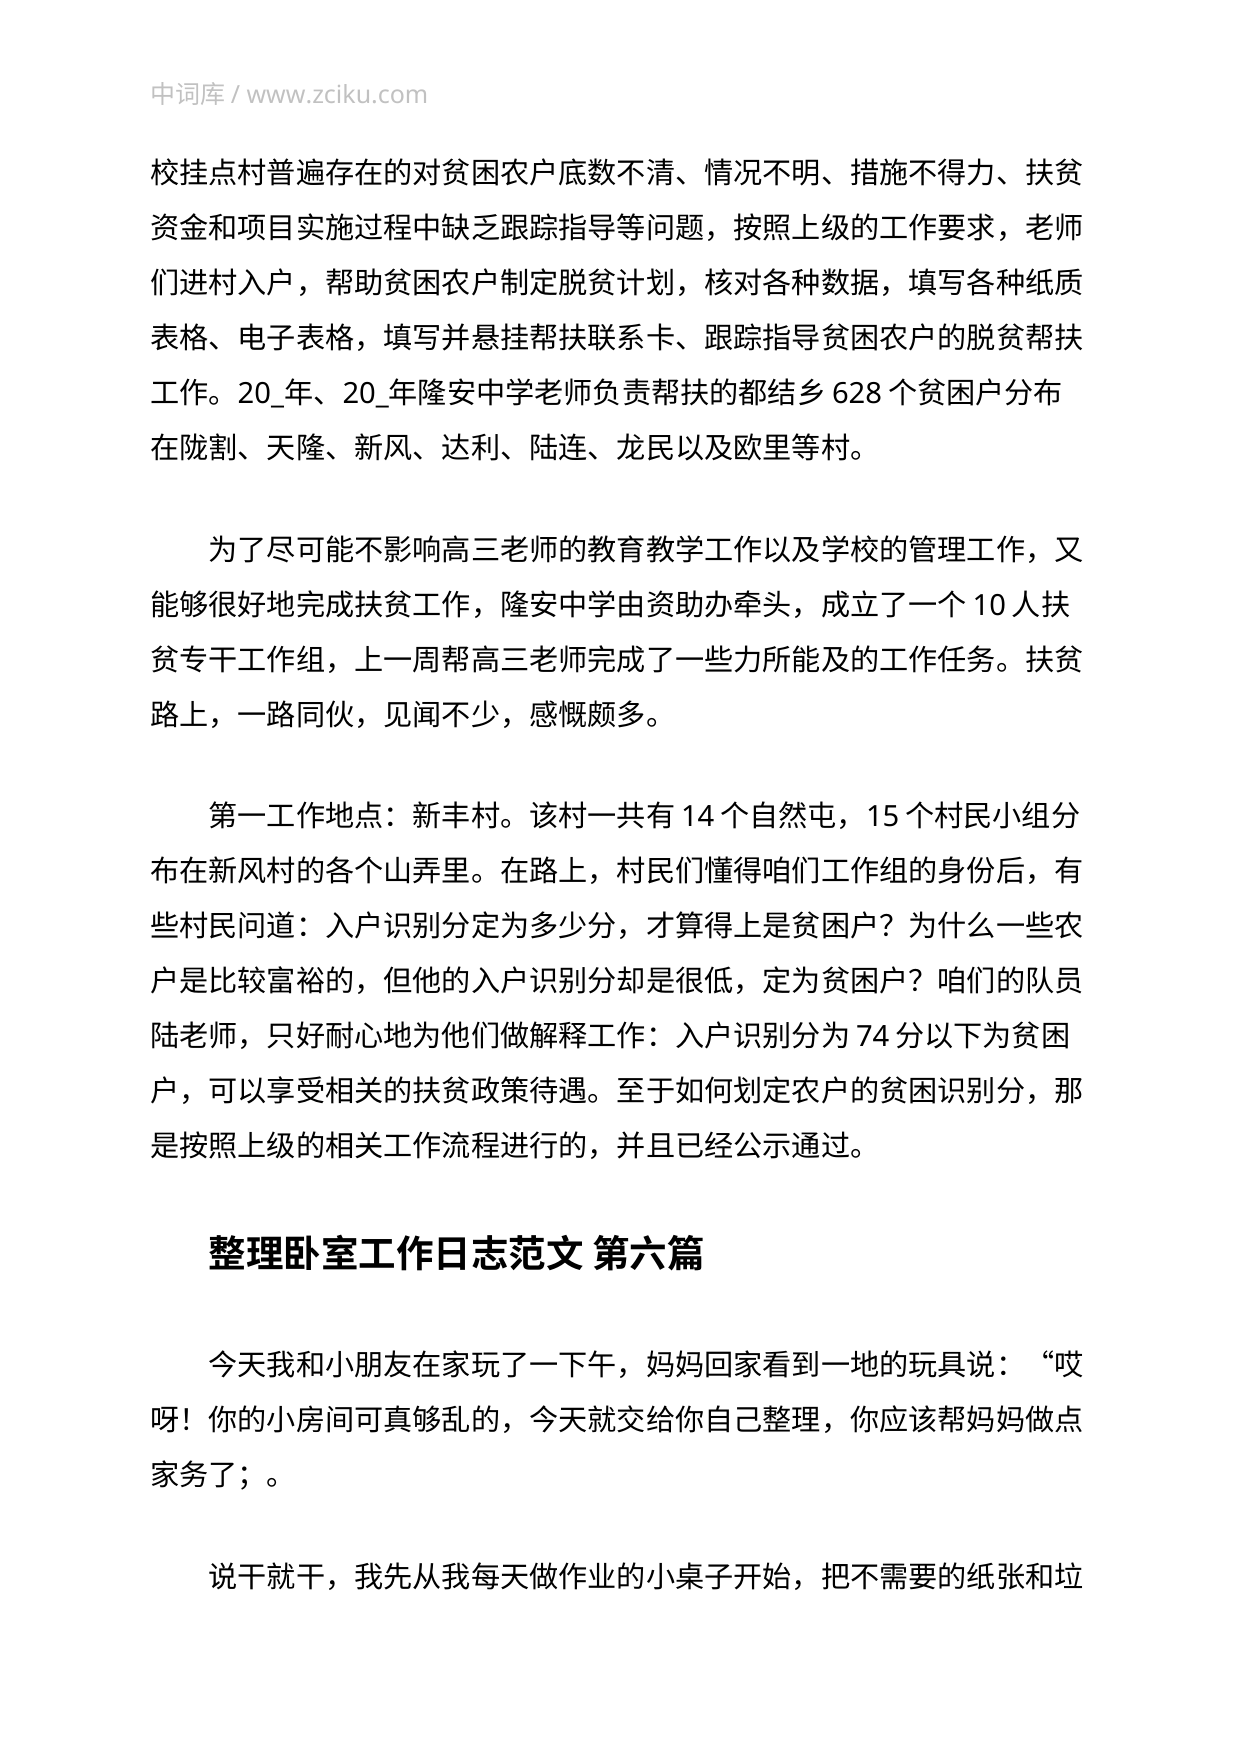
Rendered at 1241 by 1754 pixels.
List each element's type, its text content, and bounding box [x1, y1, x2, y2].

text 为了尽可能不影响高三老师的教育教学工作以及学校的管理工作，又能够很好地完成扶贫工作，隆安中学由资助办牵头，成立了一个10人扶贫专干工作组，上一周帮高三老师完成了一些力所能及的工作任务。扶贫路上，一路同伙，见闻不少，感慨颇多。 [150, 526, 1090, 733]
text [150, 1553, 1090, 1596]
text 第一工作地点：新丰村。该村一共有14个自然屯，15个村民小组分布在新风村的各个山弄里。在路上，村民们懂得咱们工作组的身份后，有些村民问道：入户识别分定为多少分，才算得上是贫困户？为什么一些农户是比较富裕的，但他的入户识别分却是很低，定为贫困户？咱们的队员陆老师，只好耐心地为他们做解释工作：入户识别分为74分以下为贫困户，可以享受相关的扶贫政策待遇。至于如何划定农户的贫困识别分，那是按照上级的相关工作流程进行的，并且已经公示通过。 [150, 793, 1090, 1165]
text 今天我和小朋友在家玩了一下午，妈妈回家看到一地的玩具说：“哎呀！你的小房间可真够乱的，今天就交给你自己整理，你应该帮妈妈做点家务了；。 [150, 1342, 1090, 1494]
text 整理卧室工作日志范文 第六篇 [150, 1224, 1090, 1278]
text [150, 150, 1090, 467]
